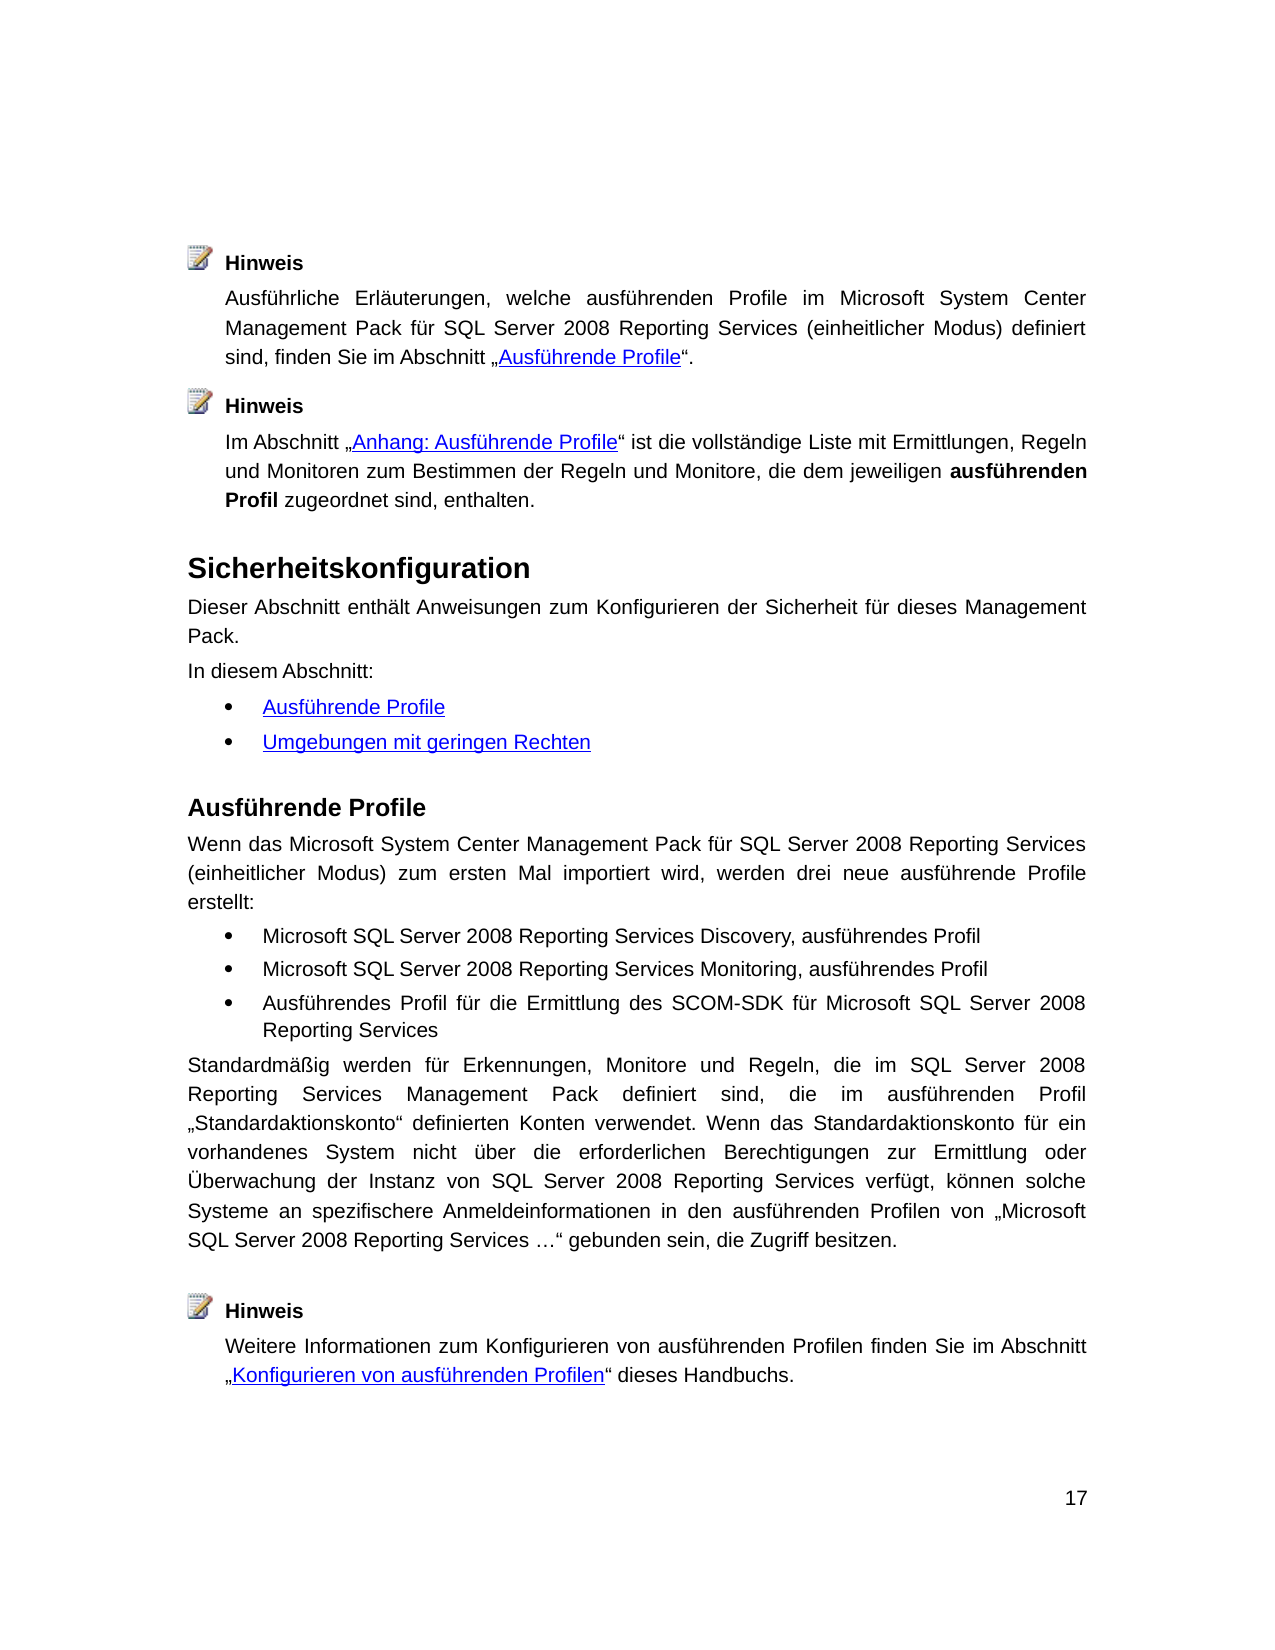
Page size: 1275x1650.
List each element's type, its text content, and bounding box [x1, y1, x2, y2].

text Dieser Abschnitt enthält Anweisungen zum Konfigurieren der Sicherheit für dieses Management Pack. [187, 591, 1087, 649]
list Ausführendes Profil für die Ermittlung des SCOM-SDK für Microsoft SQL Server 2008 Reporting Services [225, 988, 1087, 1043]
list Umgebungen mit geringen Rechten [225, 726, 1087, 756]
list Microsoft SQL Server 2008 Reporting Services Monitoring, ausführendes Profil [225, 955, 1087, 982]
text Wenn das Microsoft System Center Management Pack für SQL Server 2008 Reporting Services (einheitlicher Modus) zum ersten Mal importiert wird, werden drei neue ausführende Profile erstellt: [187, 828, 1087, 916]
text Weitere Informationen zum Konfigurieren von ausführenden Profilen finden Sie im Abschnitt „Konfigurieren von ausführenden Profilen“ dieses Handbuchs. [225, 1330, 1087, 1388]
text Im Abschnitt „Anhang: Ausführende Profile“ ist die vollständige Liste mit Ermittlungen, Regeln und Monitoren zum Bestimmen der Regeln und Monitore, die dem jeweiligen ausführenden Profil zugeordnet sind, enthalten. [225, 376, 1087, 514]
list Microsoft SQL Server 2008 Reporting Services Discovery, ausführendes Profil [225, 922, 1087, 949]
text In diesem Abschnitt: [187, 656, 1087, 685]
subtitle Sicherheitskonfiguration [187, 551, 1087, 585]
text Standardmäßig werden für Erkennungen, Monitore und Regeln, die im SQL Server 2008 Reporting Services Management Pack definiert sind, die im ausführenden Profil „Standardaktionskonto“ definierten Konten verwendet. Wenn das Standardaktionskonto für ein vorhandenes System nicht über die erforderlichen Berechtigungen zur Ermittlung oder Überwachung der Instanz von SQL Server 2008 Reporting Services verfügt, können solche Systeme an spezifischere Anmeldeinformationen in den ausführenden Profilen von „Microsoft SQL Server 2008 Reporting Services …“ gebunden sein, die Zugriff besitzen. [187, 1049, 1087, 1253]
list Ausführende Profile [225, 691, 1087, 720]
text Hinweis [187, 1295, 1087, 1324]
picture [187, 1293, 226, 1319]
picture [187, 245, 226, 270]
text Ausführliche Erläuterungen, welche ausführenden Profile im Microsoft System Center Management Pack für SQL Server 2008 Reporting Services (einheitlicher Modus) definiert sind, finden Sie im Abschnitt „Ausführende Profile“. [225, 232, 1087, 370]
picture [187, 388, 226, 414]
subtitle Ausführende Profile [187, 793, 1087, 822]
